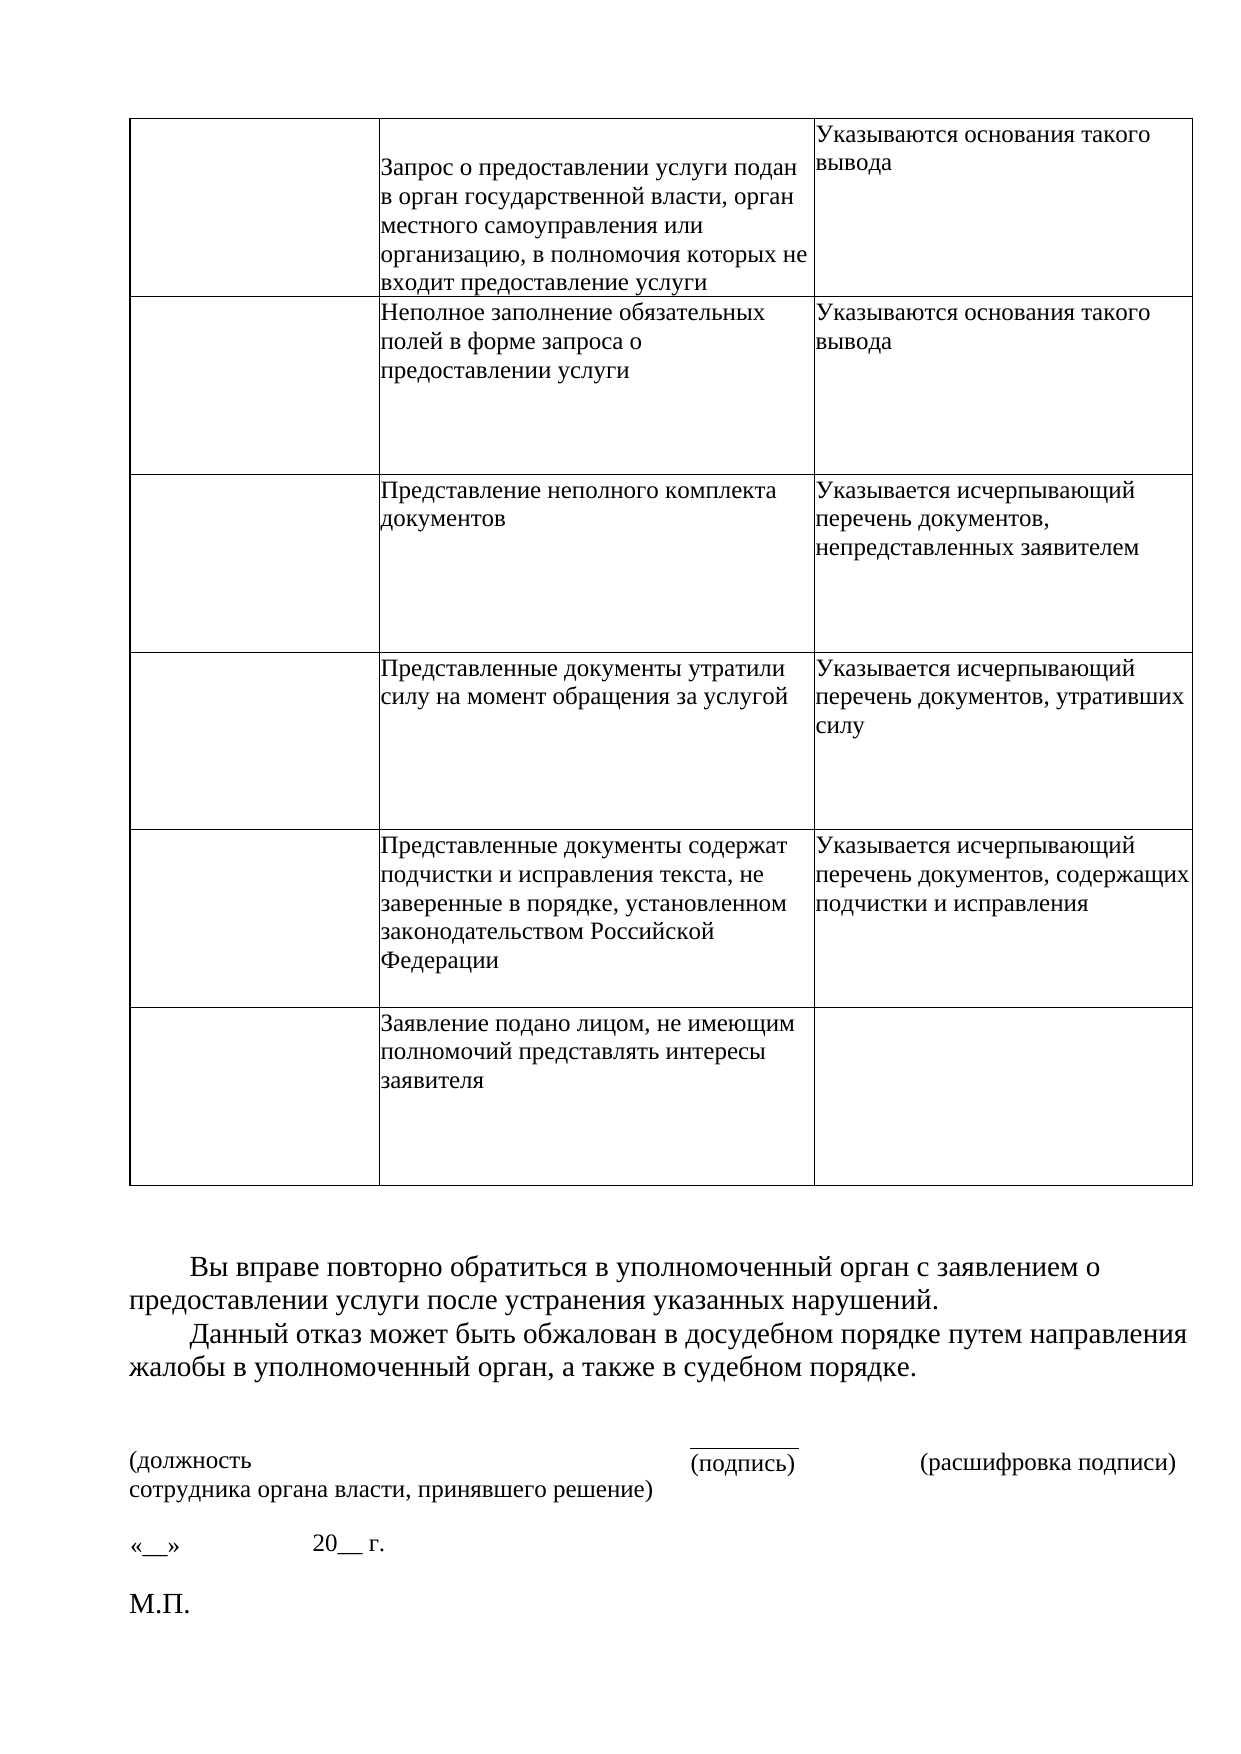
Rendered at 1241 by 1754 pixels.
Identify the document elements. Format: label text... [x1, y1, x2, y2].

text Данный отказ может быть обжалован в досудебном порядке путем направления жалобы в уполномоченный орган, а также в судебном порядке. [129, 1316, 1194, 1383]
table_cell [131, 830, 379, 1007]
table_cell Представленные документы содержат подчистки и исправления текста, не заверенные в порядке, установленном законодательством Российской Федерации [380, 830, 814, 1007]
table_cell [131, 1008, 379, 1185]
table_cell [131, 297, 379, 474]
table_header Указываются основания такого вывода [815, 119, 1192, 296]
table_cell [131, 475, 379, 652]
table_cell [815, 1008, 1192, 1185]
table_cell Неполное заполнение обязательных полей в форме запроса о предоставлении услуги [380, 297, 814, 474]
text сотрудника органа власти, принявшего решение) [129, 1474, 1194, 1503]
table_cell Представленные документы утратили силу на момент обращения за услугой [380, 653, 814, 829]
table_header [131, 119, 379, 296]
table_cell Представление неполного комплекта документов [380, 475, 814, 652]
table_cell Указываются основания такого вывода [815, 297, 1192, 474]
table_cell [131, 653, 379, 829]
text (должность [129, 1445, 1194, 1474]
table_cell Заявление подано лицом, не имеющим полномочий представлять интересы заявителя [380, 1008, 814, 1185]
table_header Запрос о предоставлении услуги подан в орган государственной власти, орган местного самоуправления или организацию, в полномочия которых не входит предоставление услуги [380, 119, 814, 296]
text М.П. [129, 1586, 1194, 1619]
table_cell Указывается исчерпывающий перечень документов, утративших силу [815, 653, 1192, 829]
table_cell Указывается исчерпывающий перечень документов, содержащих подчистки и исправления [815, 830, 1192, 1007]
table_cell Указывается исчерпывающий перечень документов, непредставленных заявителем [815, 475, 1192, 652]
text Вы вправе повторно обратиться в уполномоченный орган с заявлением о предоставлении услуги после устранения указанных нарушений. [129, 1249, 1194, 1316]
text 20__ г. [312, 1528, 1194, 1557]
